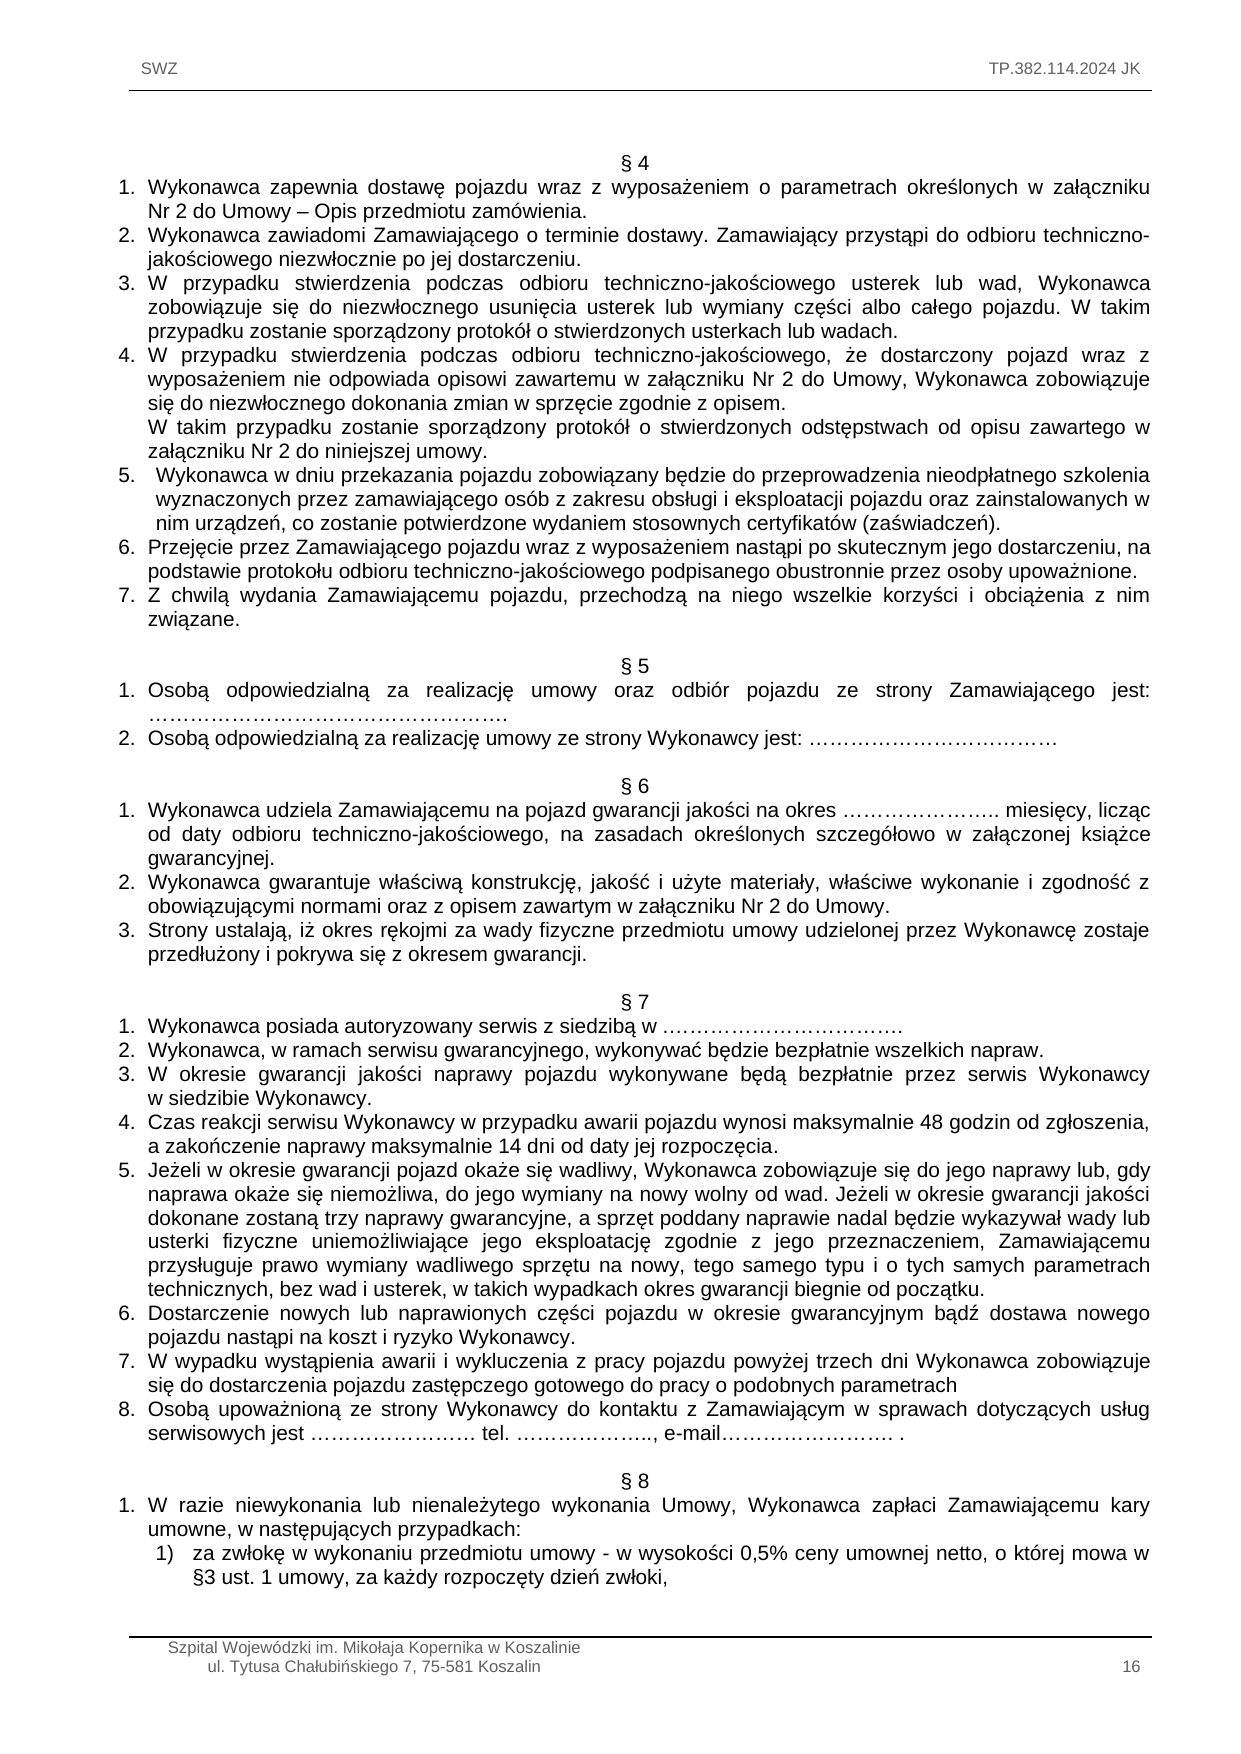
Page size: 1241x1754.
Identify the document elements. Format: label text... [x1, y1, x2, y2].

list W wypadku wystąpienia awarii i wykluczenia z pracy pojazdu powyżej trzech dni Wykonawca zobowiązuje się do dostarczenia pojazdu zastępczego gotowego do pracy o podobnych parametrach [118, 1349, 1152, 1397]
text 1. Osobą odpowiedzialną za realizację umowy oraz odbiór pojazdu ze strony Zamawiającego jest: ……………………………………………. [118, 678, 1152, 726]
list za zwłokę w wykonaniu przedmiotu umowy - w wysokości 0,5% ceny umownej netto, o której mowa w §3 ust. 1 umowy, za każdy rozpoczęty dzień zwłoki, [155, 1541, 1152, 1589]
text W takim przypadku zostanie sporządzony protokół o stwierdzonych odstępstwach od opisu zawartego w załączniku Nr 2 do niniejszej umowy. [148, 415, 1152, 463]
list Wykonawca posiada autoryzowany serwis z siedzibą w .……………………………. [118, 1014, 1152, 1038]
text 6. Przejęcie przez Zamawiającego pojazdu wraz z wyposażeniem nastąpi po skutecznym jego dostarczeniu, na podstawie protokołu odbioru techniczno-jakościowego podpisanego obustronnie przez osoby upoważnione. [118, 534, 1152, 582]
text § 8 [118, 1469, 1152, 1493]
text 2. Wykonawca gwarantuje właściwą konstrukcję, jakość i użyte materiały, właściwe wykonanie i zgodność z obowiązującymi normami oraz z opisem zawartym w załączniku Nr 2 do Umowy. [118, 870, 1152, 918]
text 2. Wykonawca zawiadomi Zamawiającego o terminie dostawy. Zamawiający przystąpi do odbioru techniczno-jakościowego niezwłocznie po jej dostarczeniu. [118, 223, 1152, 271]
text § 4 [118, 151, 1152, 175]
list Jeżeli w okresie gwarancji pojazd okaże się wadliwy, Wykonawca zobowiązuje się do jego naprawy lub, gdy naprawa okaże się niemożliwa, do jego wymiany na nowy wolny od wad. Jeżeli w okresie gwarancji jakości dokonane zostaną trzy naprawy gwarancyjne, a sprzęt poddany naprawie nadal będzie wykazywał wady lub usterki fizyczne uniemożliwiające jego eksploatację zgodnie z jego przeznaczeniem, Zamawiającemu przysługuje prawo wymiany wadliwego sprzętu na nowy, tego samego typu i o tych samych parametrach technicznych, bez wad i usterek, w takich wypadkach okres gwarancji biegnie od początku. [118, 1157, 1152, 1301]
text 3. W przypadku stwierdzenia podczas odbioru techniczno-jakościowego usterek lub wad, Wykonawca zobowiązuje się do niezwłocznego usunięcia usterek lub wymiany części albo całego pojazdu. W takim przypadku zostanie sporządzony protokół o stwierdzonych usterkach lub wadach. [118, 271, 1152, 343]
list Wykonawca w dniu przekazania pojazdu zobowiązany będzie do przeprowadzenia nieodpłatnego szkolenia wyznaczonych przez zamawiającego osób z zakresu obsługi i eksploatacji pojazdu oraz zainstalowanych w nim urządzeń, co zostanie potwierdzone wydaniem stosownych certyfikatów (zaświadczeń). [118, 463, 1152, 534]
text 4. W przypadku stwierdzenia podczas odbioru techniczno-jakościowego, że dostarczony pojazd wraz z wyposażeniem nie odpowiada opisowi zawartemu w załączniku Nr 2 do Umowy, Wykonawca zobowiązuje się do niezwłocznego dokonania zmian w sprzęcie zgodnie z opisem. [118, 343, 1152, 415]
text 1. Wykonawca udziela Zamawiającemu na pojazd gwarancji jakości na okres ………………….. miesięcy, licząc od daty odbioru techniczno-jakościowego, na zasadach określonych szczegółowo w załączonej książce gwarancyjnej. [118, 798, 1152, 870]
text 1. Wykonawca zapewnia dostawę pojazdu wraz z wyposażeniem o parametrach określonych w załączniku Nr 2 do Umowy – Opis przedmiotu zamówienia. [118, 175, 1152, 223]
text 7. Z chwilą wydania Zamawiającemu pojazdu, przechodzą na niego wszelkie korzyści i obciążenia z nim związane. [118, 582, 1152, 630]
text 1. W razie niewykonania lub nienależytego wykonania Umowy, Wykonawca zapłaci Zamawiającemu kary umowne, w następujących przypadkach: [118, 1493, 1152, 1541]
text § 5 [118, 654, 1152, 678]
text § 7 [118, 990, 1152, 1014]
list Osobą upoważnioną ze strony Wykonawcy do kontaktu z Zamawiającym w sprawach dotyczących usług serwisowych jest …………………… tel. ……………….., e-mail……………………. . [118, 1397, 1152, 1445]
text 3. Strony ustalają, iż okres rękojmi za wady fizyczne przedmiotu umowy udzielonej przez Wykonawcę zostaje przedłużony i pokrywa się z okresem gwarancji. [118, 918, 1152, 966]
text § 6 [118, 774, 1152, 798]
list Wykonawca, w ramach serwisu gwarancyjnego, wykonywać będzie bezpłatnie wszelkich napraw. [118, 1038, 1152, 1062]
list Dostarczenie nowych lub naprawionych części pojazdu w okresie gwarancyjnym bądź dostawa nowego pojazdu nastąpi na koszt i ryzyko Wykonawcy. [118, 1301, 1152, 1349]
list Czas reakcji serwisu Wykonawcy w przypadku awarii pojazdu wynosi maksymalnie 48 godzin od zgłoszenia, a zakończenie naprawy maksymalnie 14 dni od daty jej rozpoczęcia. [118, 1109, 1152, 1157]
text 2. Osobą odpowiedzialną za realizację umowy ze strony Wykonawcy jest: ……………………………… [118, 726, 1152, 750]
list W okresie gwarancji jakości naprawy pojazdu wykonywane będą bezpłatnie przez serwis Wykonawcy w siedzibie Wykonawcy. [118, 1062, 1152, 1109]
